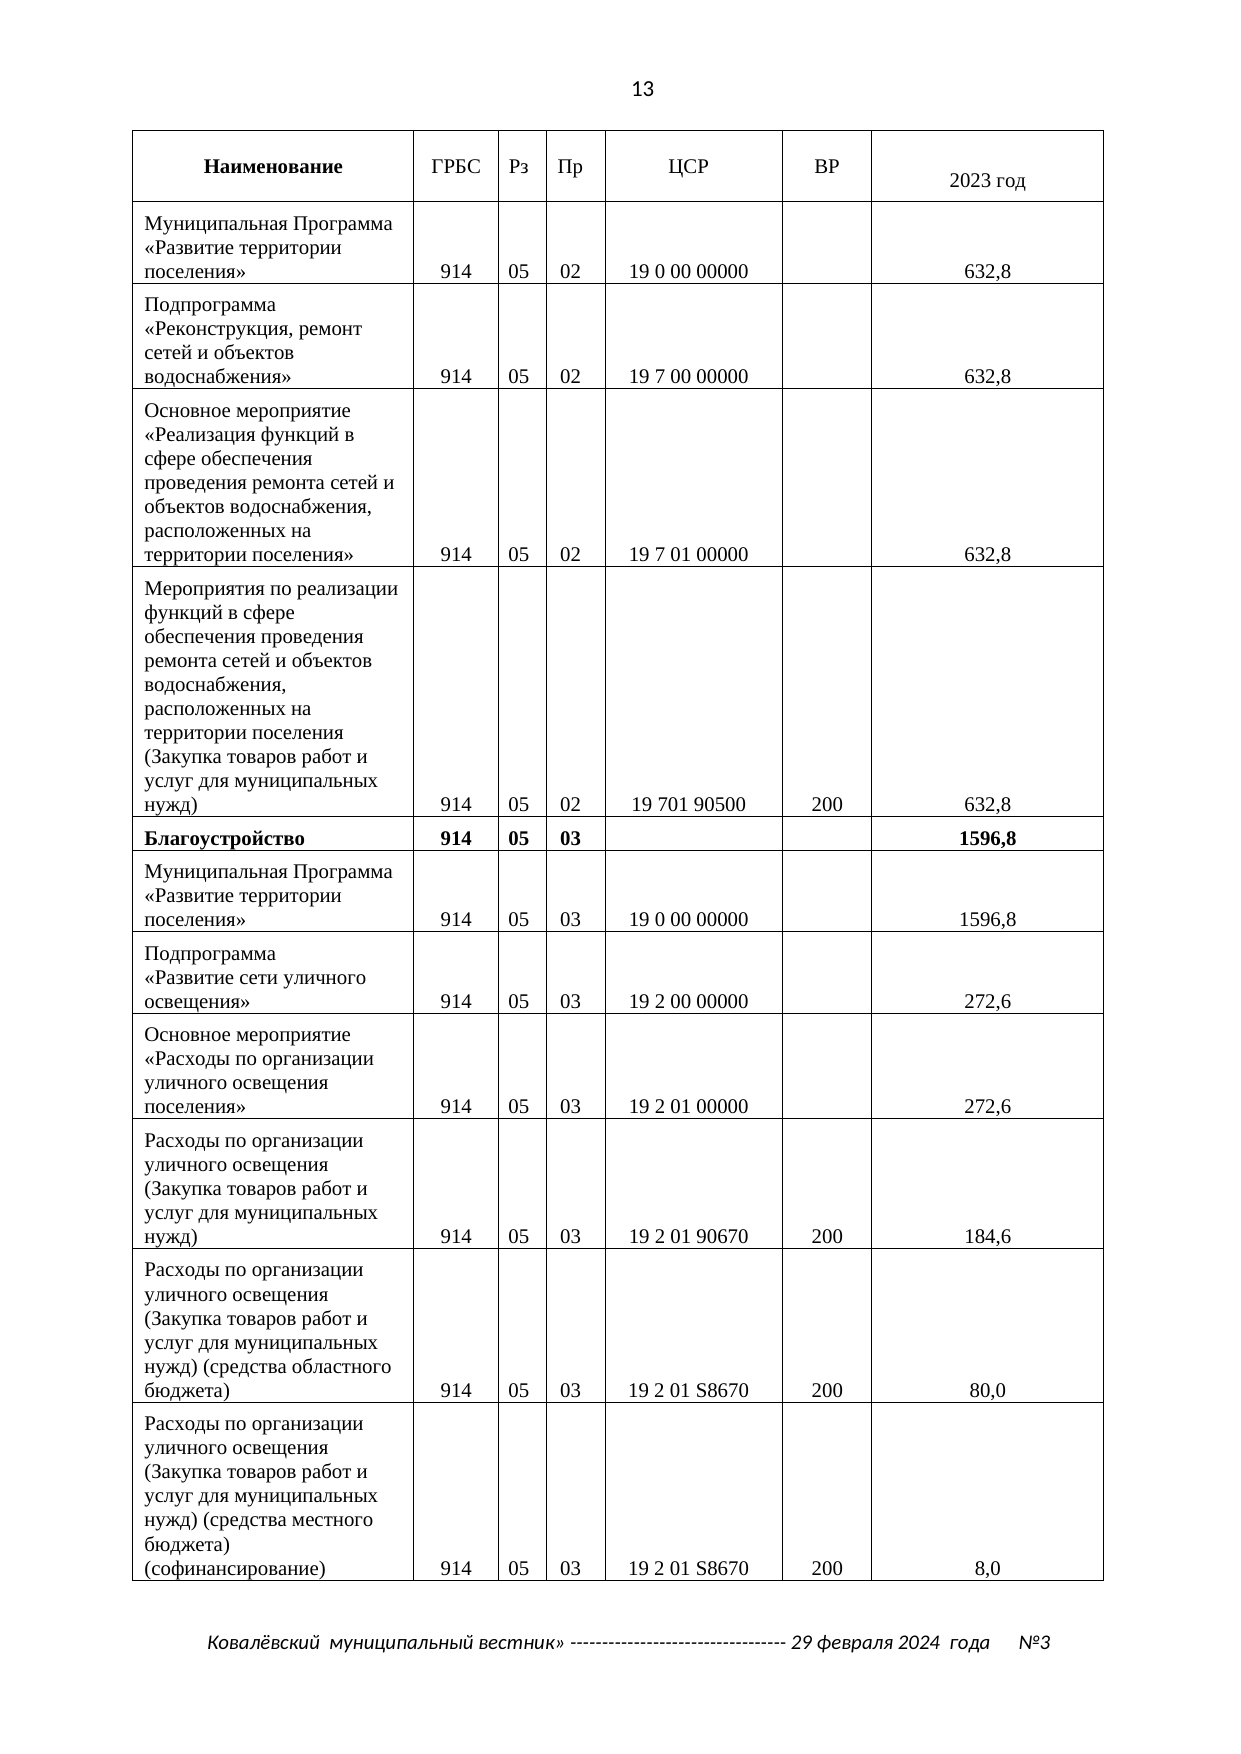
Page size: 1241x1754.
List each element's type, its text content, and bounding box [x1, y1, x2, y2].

table_cell Благоустройство [133, 817, 413, 849]
table_cell 19 2 01 90670 [606, 1119, 782, 1248]
table_cell 03 [547, 932, 605, 1013]
table_cell [783, 1014, 871, 1118]
table_cell 184,6 [872, 1119, 1103, 1248]
table_cell 632,8 [872, 202, 1103, 283]
table_cell 200 [783, 1403, 871, 1579]
table_cell 05 [499, 851, 546, 931]
table_cell 05 [499, 284, 546, 388]
table_cell 05 [499, 1249, 546, 1402]
table_cell 19 0 00 00000 [606, 851, 782, 931]
table_cell 1596,8 [872, 851, 1103, 931]
table_cell 632,8 [872, 567, 1103, 816]
table_cell 914 [414, 1403, 498, 1579]
table_cell 272,6 [872, 1014, 1103, 1118]
table_cell Подпрограмма «Реконструкция, ремонт сетей и объектов водоснабжения» [133, 284, 413, 388]
table_cell 19 2 01 00000 [606, 1014, 782, 1118]
table_cell [783, 389, 871, 566]
table_cell 8,0 [872, 1403, 1103, 1579]
table_cell 1596,8 [872, 817, 1103, 849]
table_cell 03 [547, 1014, 605, 1118]
table_cell 914 [414, 851, 498, 931]
table_cell 02 [547, 284, 605, 388]
table_cell [606, 817, 782, 849]
table_cell 914 [414, 932, 498, 1013]
table_cell 05 [499, 817, 546, 849]
table_cell 914 [414, 1249, 498, 1402]
table_cell 914 [414, 202, 498, 283]
table_cell 914 [414, 389, 498, 566]
table_cell 05 [499, 932, 546, 1013]
table_cell Мероприятия по реализации функций в сфере обеспечения проведения ремонта сетей и объектов водоснабжения, расположенных на территории поселения (Закупка товаров работ и услуг для муниципальных нужд) [133, 567, 413, 816]
table_cell 632,8 [872, 389, 1103, 566]
table_cell Подпрограмма «Развитие сети уличного освещения» [133, 932, 413, 1013]
table_cell 03 [547, 1249, 605, 1402]
table_cell 02 [547, 567, 605, 816]
table_cell 03 [547, 1403, 605, 1579]
table_cell [783, 851, 871, 931]
table_cell 05 [499, 567, 546, 816]
table_cell 19 2 00 00000 [606, 932, 782, 1013]
table_cell Муниципальная Программа «Развитие территории поселения» [133, 851, 413, 931]
table_cell 19 2 01 S8670 [606, 1403, 782, 1579]
table_cell 05 [499, 202, 546, 283]
table_cell 200 [783, 1249, 871, 1402]
table_cell 05 [499, 1014, 546, 1118]
table_cell 19 2 01 S8670 [606, 1249, 782, 1402]
table_cell 914 [414, 1014, 498, 1118]
table_cell 200 [783, 1119, 871, 1248]
table_cell 914 [414, 567, 498, 816]
table_cell Расходы по организации уличного освещения (Закупка товаров работ и услуг для муниципальных нужд) [133, 1119, 413, 1248]
table_cell 632,8 [872, 284, 1103, 388]
table_cell 03 [547, 1119, 605, 1248]
table_cell 02 [547, 389, 605, 566]
table_cell 914 [414, 817, 498, 849]
table_cell 03 [547, 817, 605, 849]
table_header ЦСР [606, 131, 782, 201]
table_cell [783, 202, 871, 283]
table_header ВР [783, 131, 871, 201]
table_header [872, 131, 1103, 158]
table_cell Муниципальная Программа «Развитие территории поселения» [133, 202, 413, 283]
table_header Рз [499, 131, 546, 201]
table_cell 19 0 00 00000 [606, 202, 782, 283]
table_cell [783, 817, 871, 849]
table_cell Расходы по организации уличного освещения (Закупка товаров работ и услуг для муниципальных нужд) (средства областного бюджета) [133, 1249, 413, 1402]
table_cell 200 [783, 567, 871, 816]
table_cell 02 [547, 202, 605, 283]
table_cell 05 [499, 1403, 546, 1579]
table_header Пр [547, 131, 605, 201]
table_cell Расходы по организации уличного освещения (Закупка товаров работ и услуг для муниципальных нужд) (средства местного бюджета) (софинансирование) [133, 1403, 413, 1579]
table_cell 19 7 00 00000 [606, 284, 782, 388]
table_cell 05 [499, 389, 546, 566]
table_header ГРБС [414, 131, 498, 201]
table_cell [783, 284, 871, 388]
table_header Наименование [133, 131, 413, 201]
table_cell 05 [499, 1119, 546, 1248]
table_cell 272,6 [872, 932, 1103, 1013]
table_cell 914 [414, 1119, 498, 1248]
table_cell Основное мероприятие «Расходы по организации уличного освещения поселения» [133, 1014, 413, 1118]
table_cell Основное мероприятие «Реализация функций в сфере обеспечения проведения ремонта сетей и объектов водоснабжения, расположенных на территории поселения» [133, 389, 413, 566]
table_cell 80,0 [872, 1249, 1103, 1402]
table_cell 914 [414, 284, 498, 388]
table_cell 19 7 01 00000 [606, 389, 782, 566]
table_cell 19 701 90500 [606, 567, 782, 816]
table_cell 2023 год [872, 159, 1103, 201]
table_cell 03 [547, 851, 605, 931]
table_cell [783, 932, 871, 1013]
